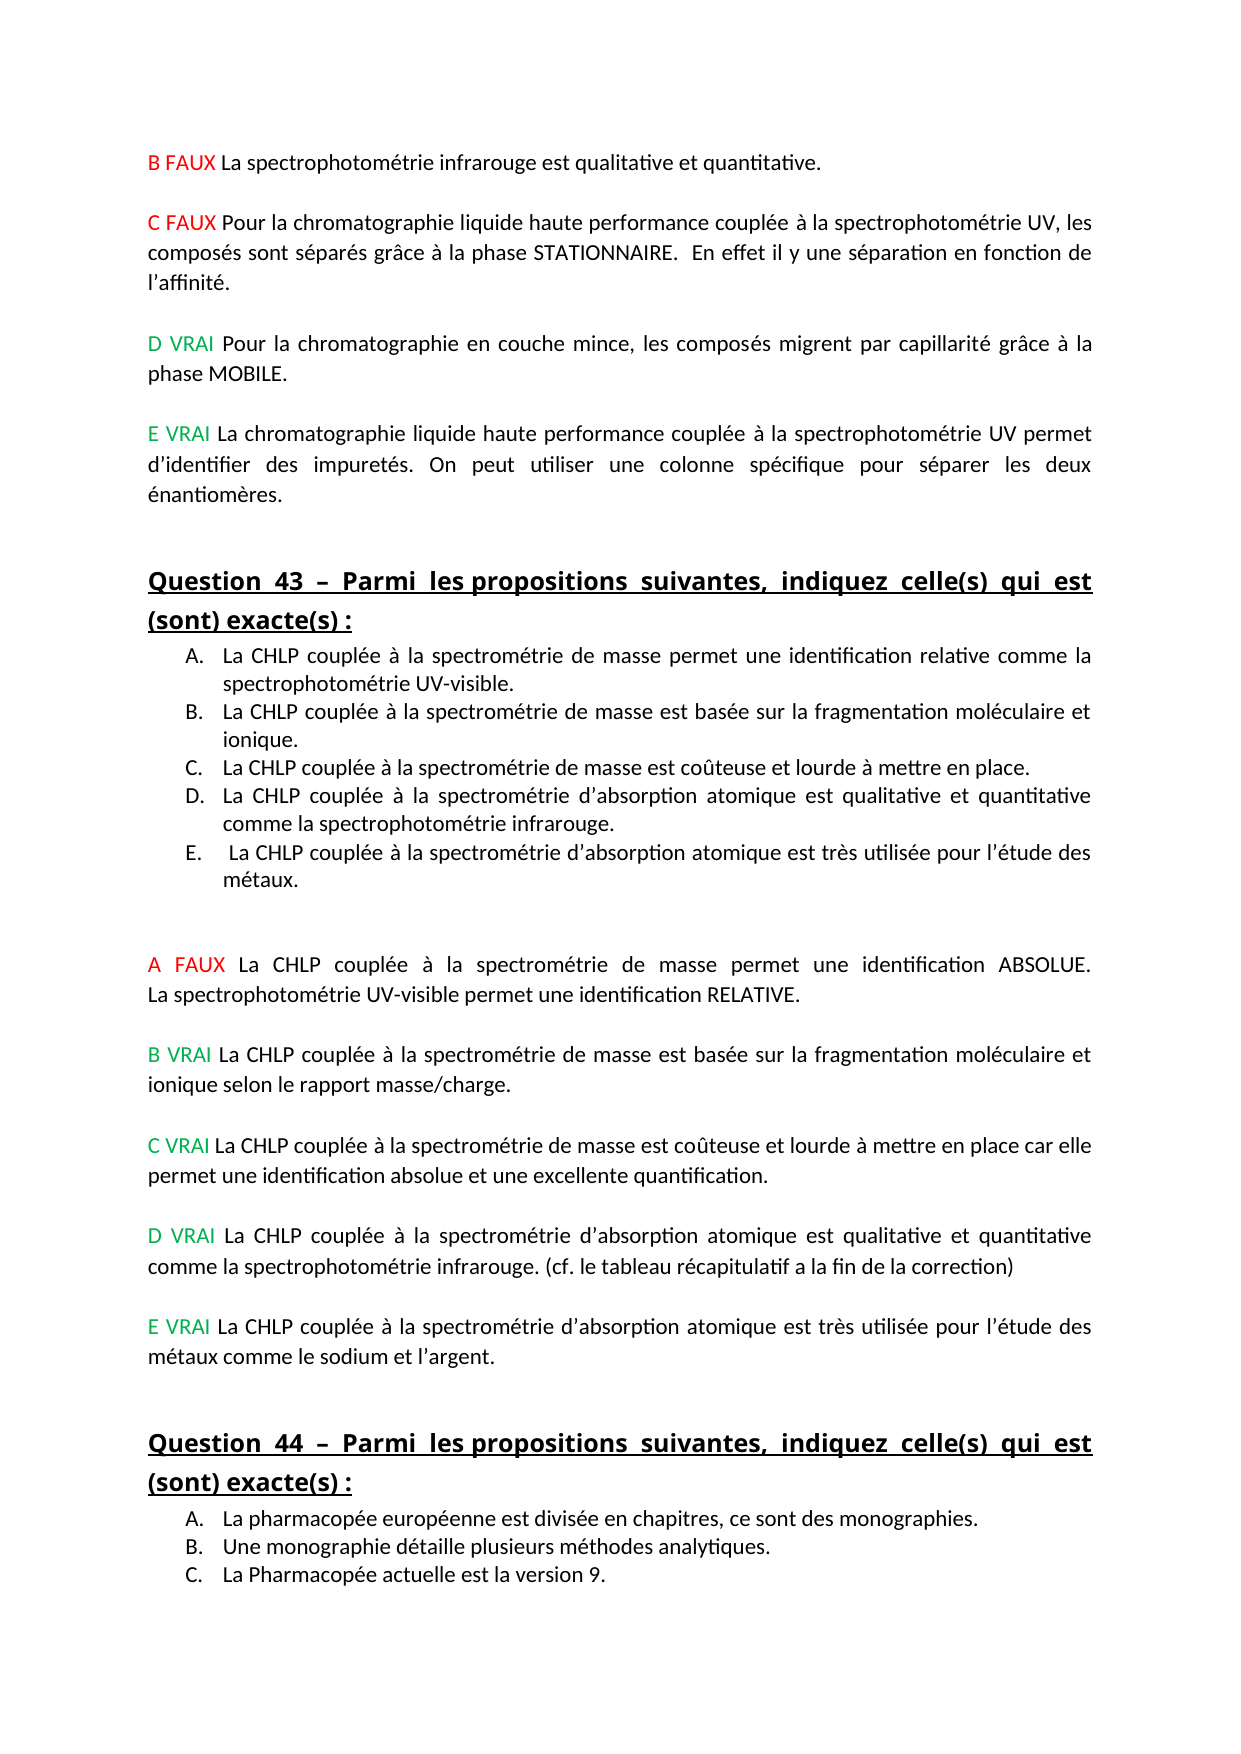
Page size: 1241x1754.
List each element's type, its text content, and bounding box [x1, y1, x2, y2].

list La pharmacopée européenne est divisée en chapitres, ce sont des monographies. [185, 1504, 1093, 1532]
text C VRAI La CHLP couplée à la spectrométrie de masse est coûteuse et lourde à mettre en place car elle permet une identification absolue et une excellente quantification. [148, 1131, 1093, 1189]
list Une monographie détaille plusieurs méthodes analytiques. [185, 1532, 1093, 1560]
text B FAUX La spectrophotométrie infrarouge est qualitative et quantitative. [148, 148, 1093, 176]
list La CHLP couplée à la spectrométrie d’absorption atomique est qualitative et quantitative comme la spectrophotométrie infrarouge. [185, 782, 1093, 838]
text E VRAI La chromatographie liquide haute performance couplée à la spectrophotométrie UV permet d’identifier des impuretés. On peut utiliser une colonne spécifique pour séparer les deux énantiomères. [148, 419, 1093, 508]
text E VRAI La CHLP couplée à la spectrométrie d’absorption atomique est très utilisée pour l’étude des métaux comme le sodium et l’argent. [148, 1312, 1093, 1370]
list La CHLP couplée à la spectrométrie de masse est coûteuse et lourde à mettre en place. [185, 753, 1093, 782]
text Question 43 – Parmi les propositions suivantes, indiquez celle(s) qui est (sont) exacte(s) : [148, 594, 1093, 636]
list La Pharmacopée actuelle est la version 9. [185, 1560, 1093, 1588]
text B VRAI La CHLP couplée à la spectrométrie de masse est basée sur la fragmentation moléculaire et ionique selon le rapport masse/charge. [148, 1040, 1093, 1098]
text D VRAI Pour la chromatographie en couche mince, les composés migrent par capillarité grâce à la phase MOBILE. [148, 329, 1093, 387]
text D VRAI La CHLP couplée à la spectrométrie d’absorption atomique est qualitative et quantitative comme la spectrophotométrie infrarouge. (cf. le tableau récapitulatif a la fin de la correction) [148, 1222, 1093, 1280]
text Question 43 – Parmi les propositions suivantes, indiquez celle(s) qui est (sont) exacte(s) : [148, 563, 1093, 592]
list La CHLP couplée à la spectrométrie d’absorption atomique est très utilisée pour l’étude des métaux. [185, 838, 1093, 894]
text A FAUX La CHLP couplée à la spectrométrie de masse permet une identification ABSOLUE. La spectrophotométrie UV-visible permet une identification RELATIVE. [148, 950, 1093, 1008]
text Question 44 – Parmi les propositions suivantes, indiquez celle(s) qui est (sont) exacte(s) : [148, 1456, 1093, 1499]
list La CHLP couplée à la spectrométrie de masse est basée sur la fragmentation moléculaire et ionique. [185, 697, 1093, 753]
list La CHLP couplée à la spectrométrie de masse permet une identification relative comme la spectrophotométrie UV-visible. [185, 641, 1093, 697]
text Question 44 – Parmi les propositions suivantes, indiquez celle(s) qui est (sont) exacte(s) : [148, 1426, 1093, 1454]
text C FAUX Pour la chromatographie liquide haute performance couplée à la spectrophotométrie UV, les composés sont séparés grâce à la phase STATIONNAIRE. En effet il y une séparation en fonction de l’affinité. [148, 208, 1093, 296]
